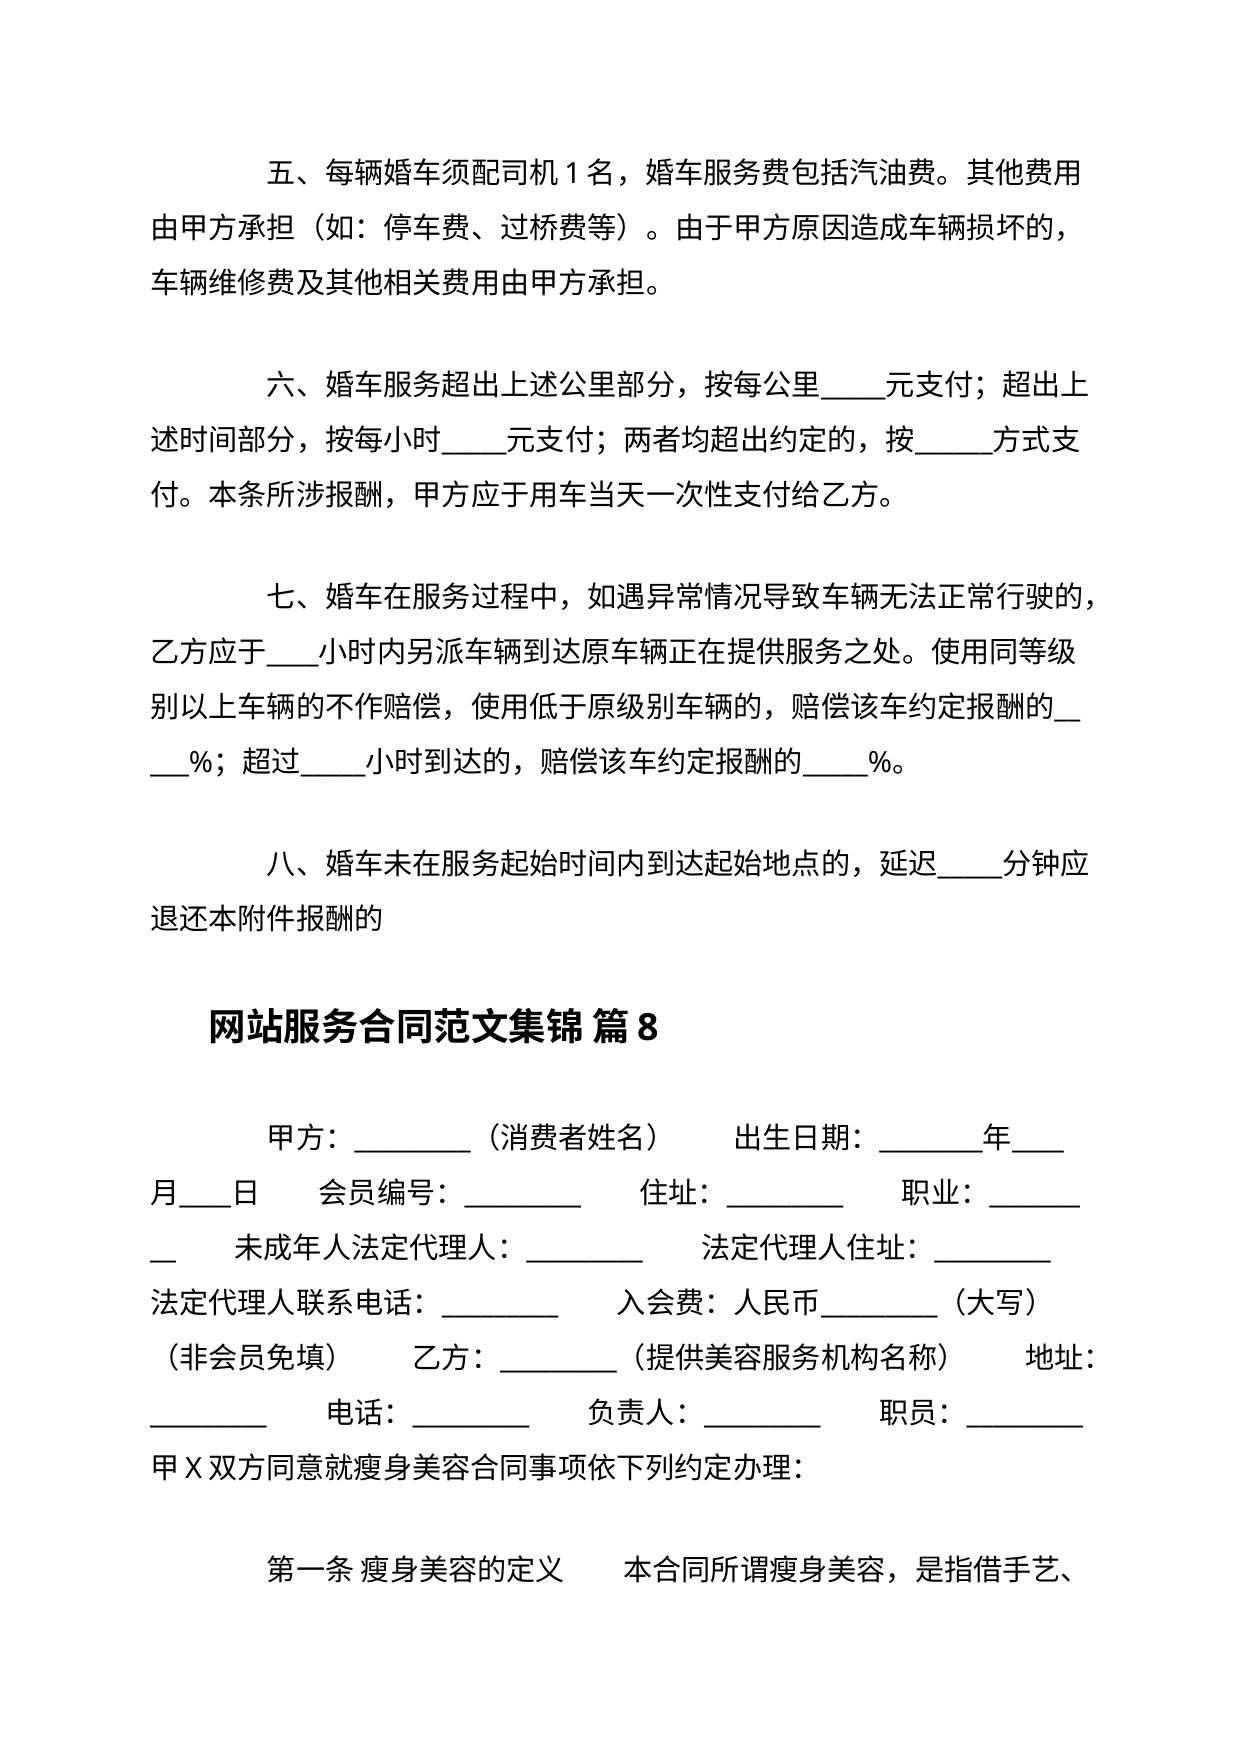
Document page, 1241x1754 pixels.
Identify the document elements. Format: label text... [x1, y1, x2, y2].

text 五、每辆婚车须配司机1名，婚车服务费包括汽油费。其他费用由甲方承担（如：停车费、过桥费等）。由于甲方原因造成车辆损坏的，车辆维修费及其他相关费用由甲方承担。 [150, 150, 1090, 302]
text 八、婚车未在服务起始时间内到达起始地点的，延迟_____分钟应退还本附件报酬的 [150, 840, 1090, 938]
text 七、婚车在服务过程中，如遇异常情况导致车辆无法正常行驶的，乙方应于____小时内另派车辆到达原车辆正在提供服务之处。使用同等级别以上车辆的不作赔偿，使用低于原级别车辆的，赔偿该车约定报酬的_____%；超过_____小时到达的，赔偿该车约定报酬的_____%。 [150, 573, 1090, 781]
text 网站服务合同范文集锦 篇8 [150, 997, 1090, 1052]
text 六、婚车服务超出上述公里部分，按每公里_____元支付；超出上述时间部分，按每小时_____元支付；两者均超出约定的，按______方式支付。本条所涉报酬，甲方应于用车当天一次性支付给乙方。 [150, 362, 1090, 514]
text 甲方：_________（消费者姓名） 出生日期：________年____月____日 会员编号：_________ 住址：_________ 职业：_________ 未成年人法定代理人：_________ 法定代理人住址：_________ 法定代理人联系电话：_________ 入会费：人民币_________（大写）（非会员免填） 乙方：_________（提供美容服务机构名称） 地址：_________ 电话：_________ 负责人：_________ 职员：_________ 甲X双方同意就瘦身美容合同事项依下列约定办理： [150, 1115, 1090, 1487]
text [150, 1547, 1090, 1589]
